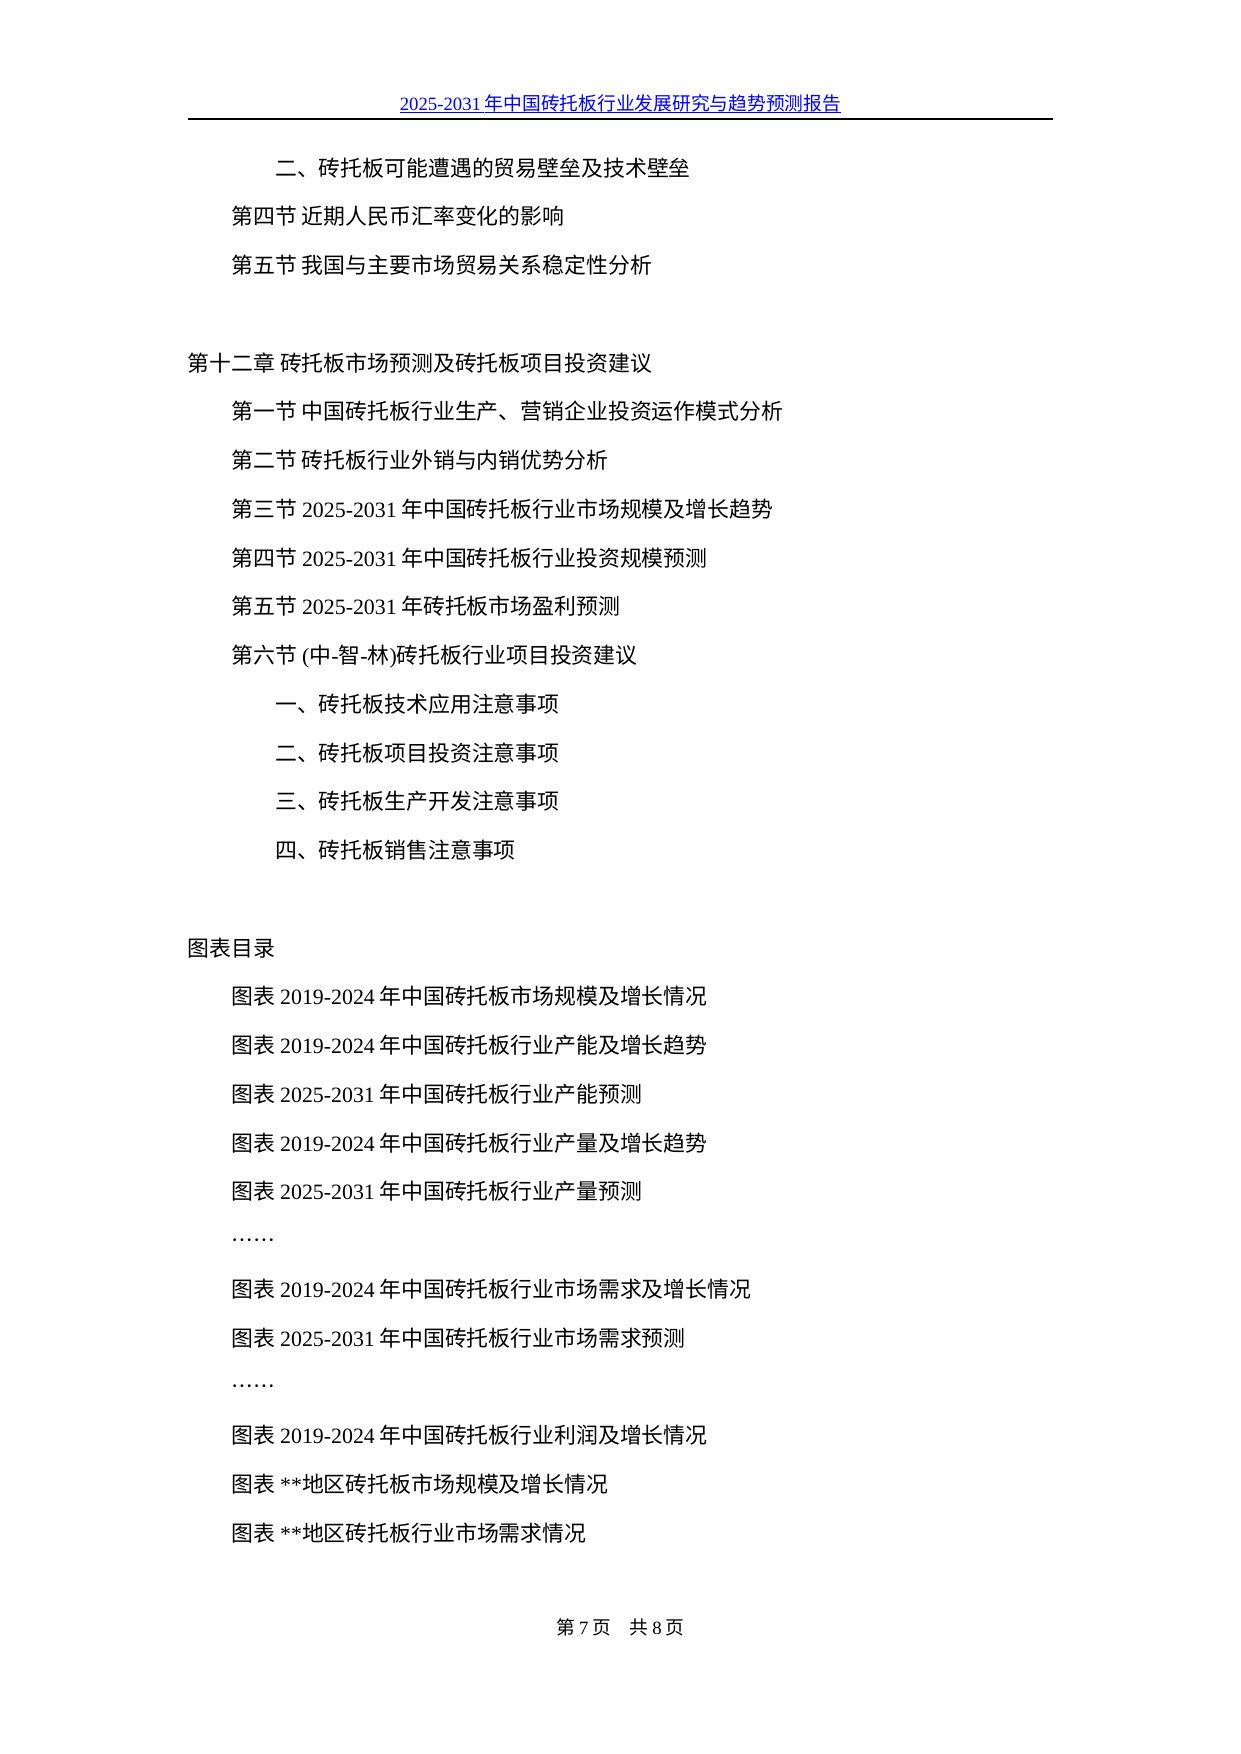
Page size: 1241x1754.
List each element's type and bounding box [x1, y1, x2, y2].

text [187, 150, 1053, 1548]
